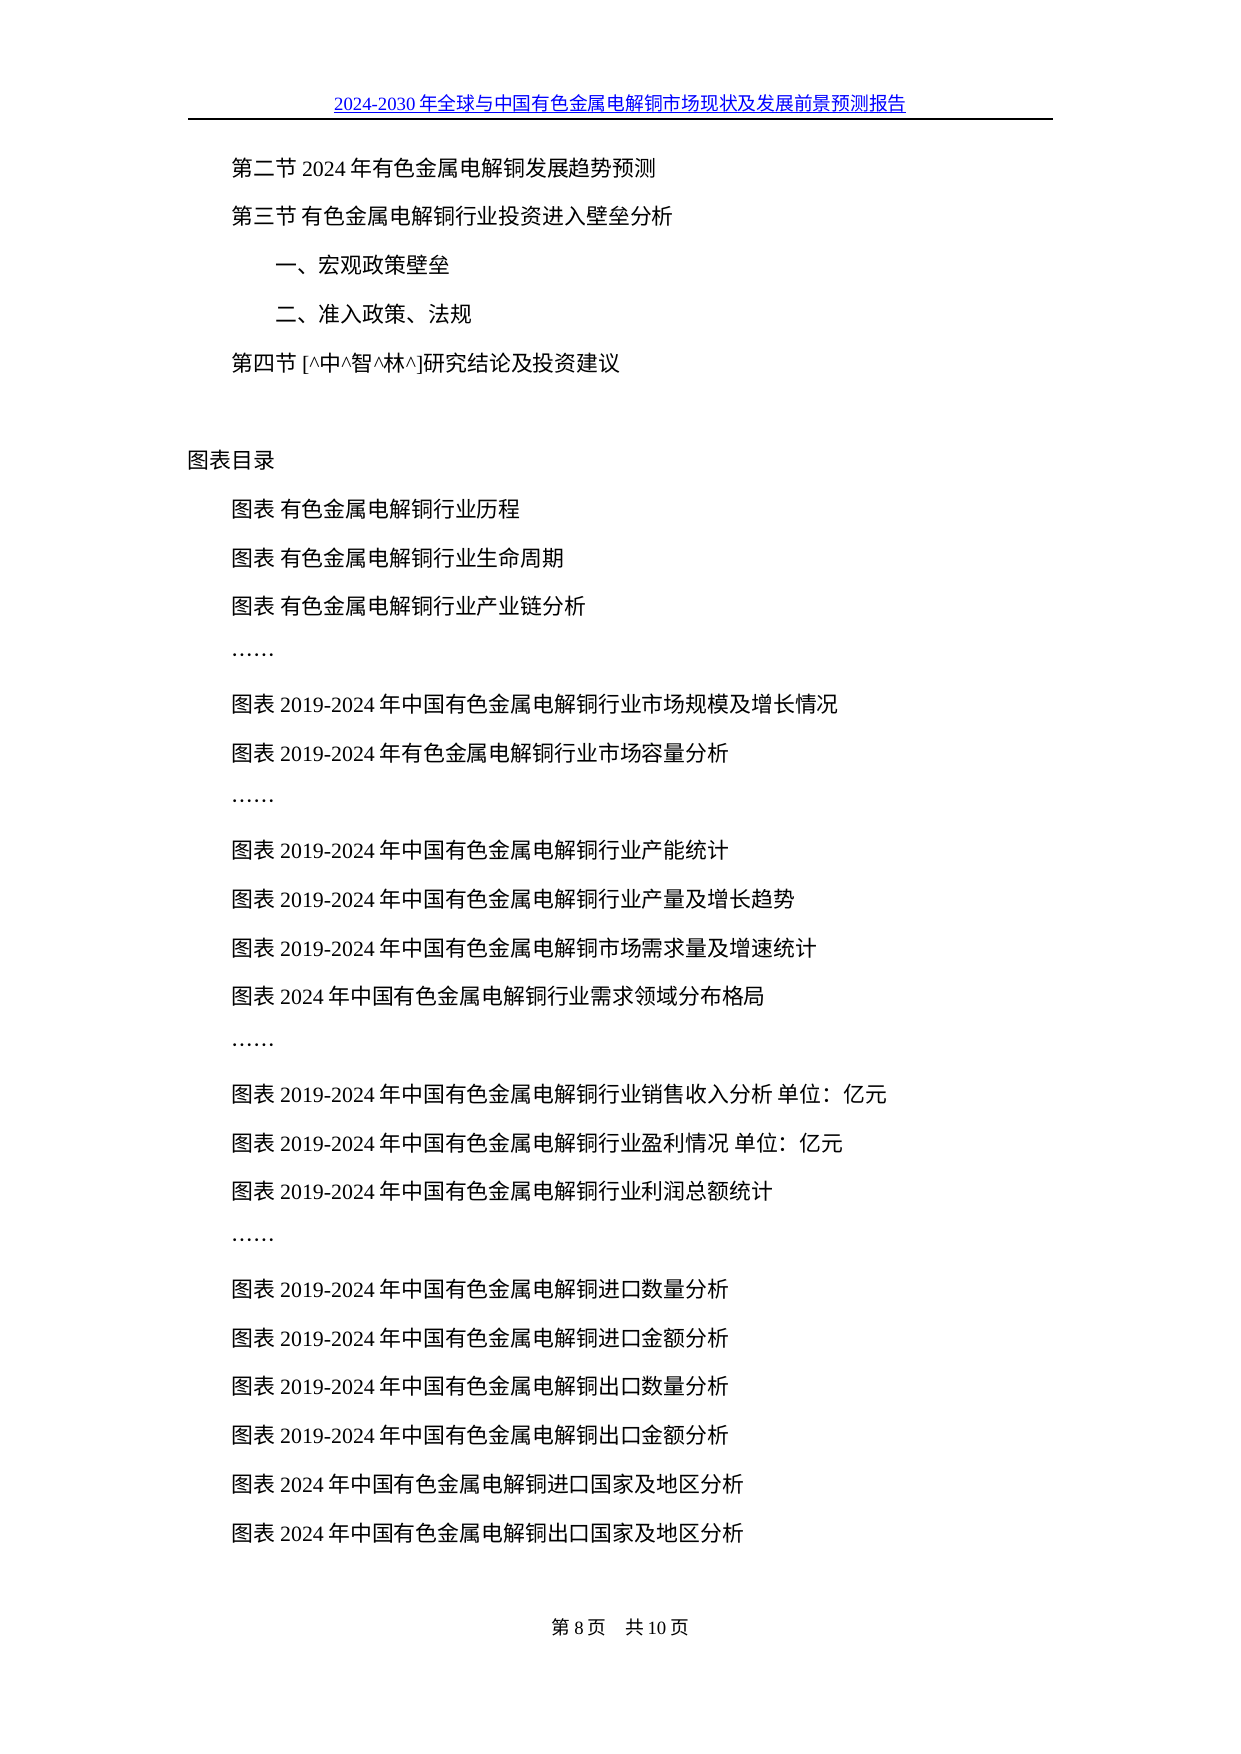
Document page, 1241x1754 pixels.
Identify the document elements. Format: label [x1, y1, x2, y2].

text [187, 150, 1053, 1548]
